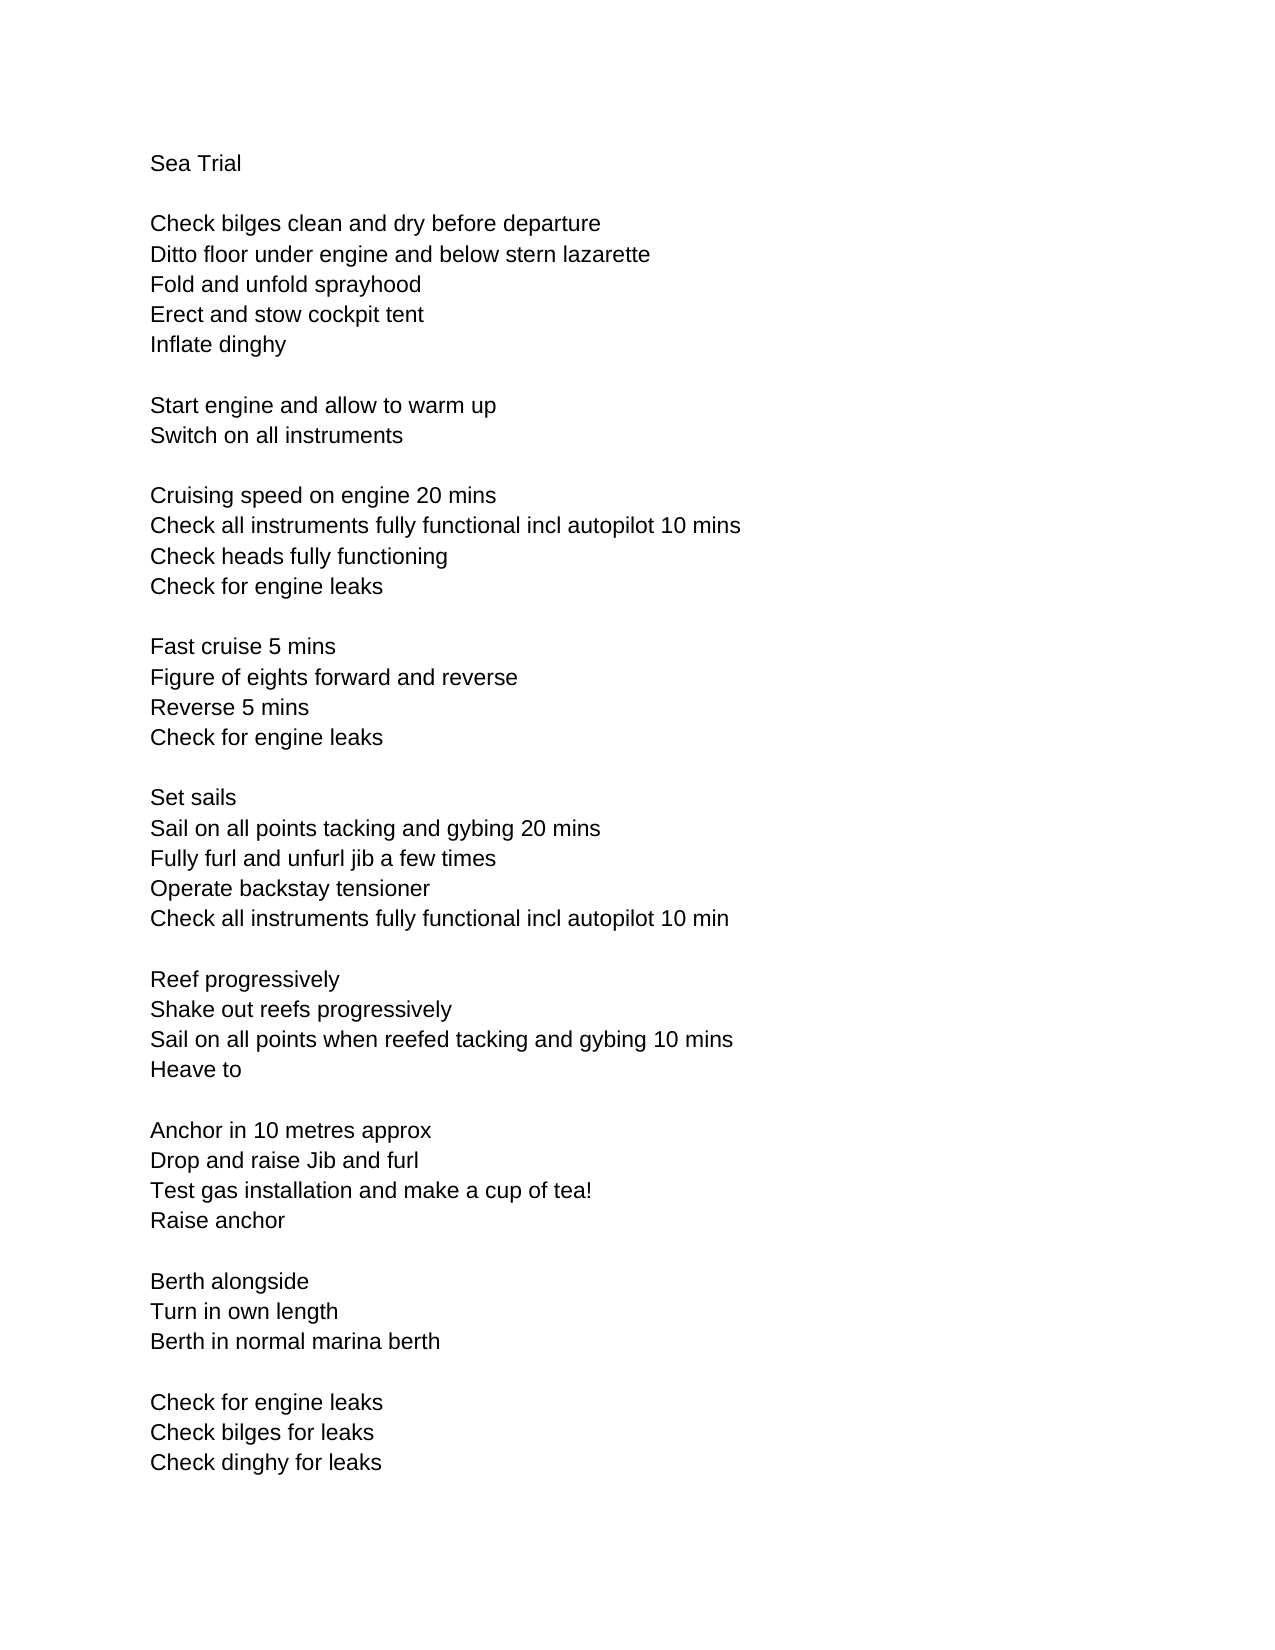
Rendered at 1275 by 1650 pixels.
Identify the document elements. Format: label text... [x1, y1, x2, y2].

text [150, 1117, 1125, 1475]
text Sea Trial Check bilges clean and dry before departure Ditto floor under engine and below stern lazarette Fold and unfold sprayhood Erect and stow cockpit tent Inflate dinghy Start engine and allow to warm up Switch on all instruments Cruising speed on engine 20 mins Check all instruments fully functional incl autopilot 10 mins Check heads fully functioning Check for engine leaks Fast cruise 5 mins Figure of eights forward and reverse Reverse 5 mins Check for engine leaks Set sails Sail on all points tacking and gybing 20 mins Fully furl and unfurl jib a few times Operate backstay tensioner Check all instruments fully functional incl autopilot 10 min Reef progressively Shake out reefs progressively Sail on all points when reefed tacking and gybing 10 mins Heave to [150, 150, 1125, 1113]
